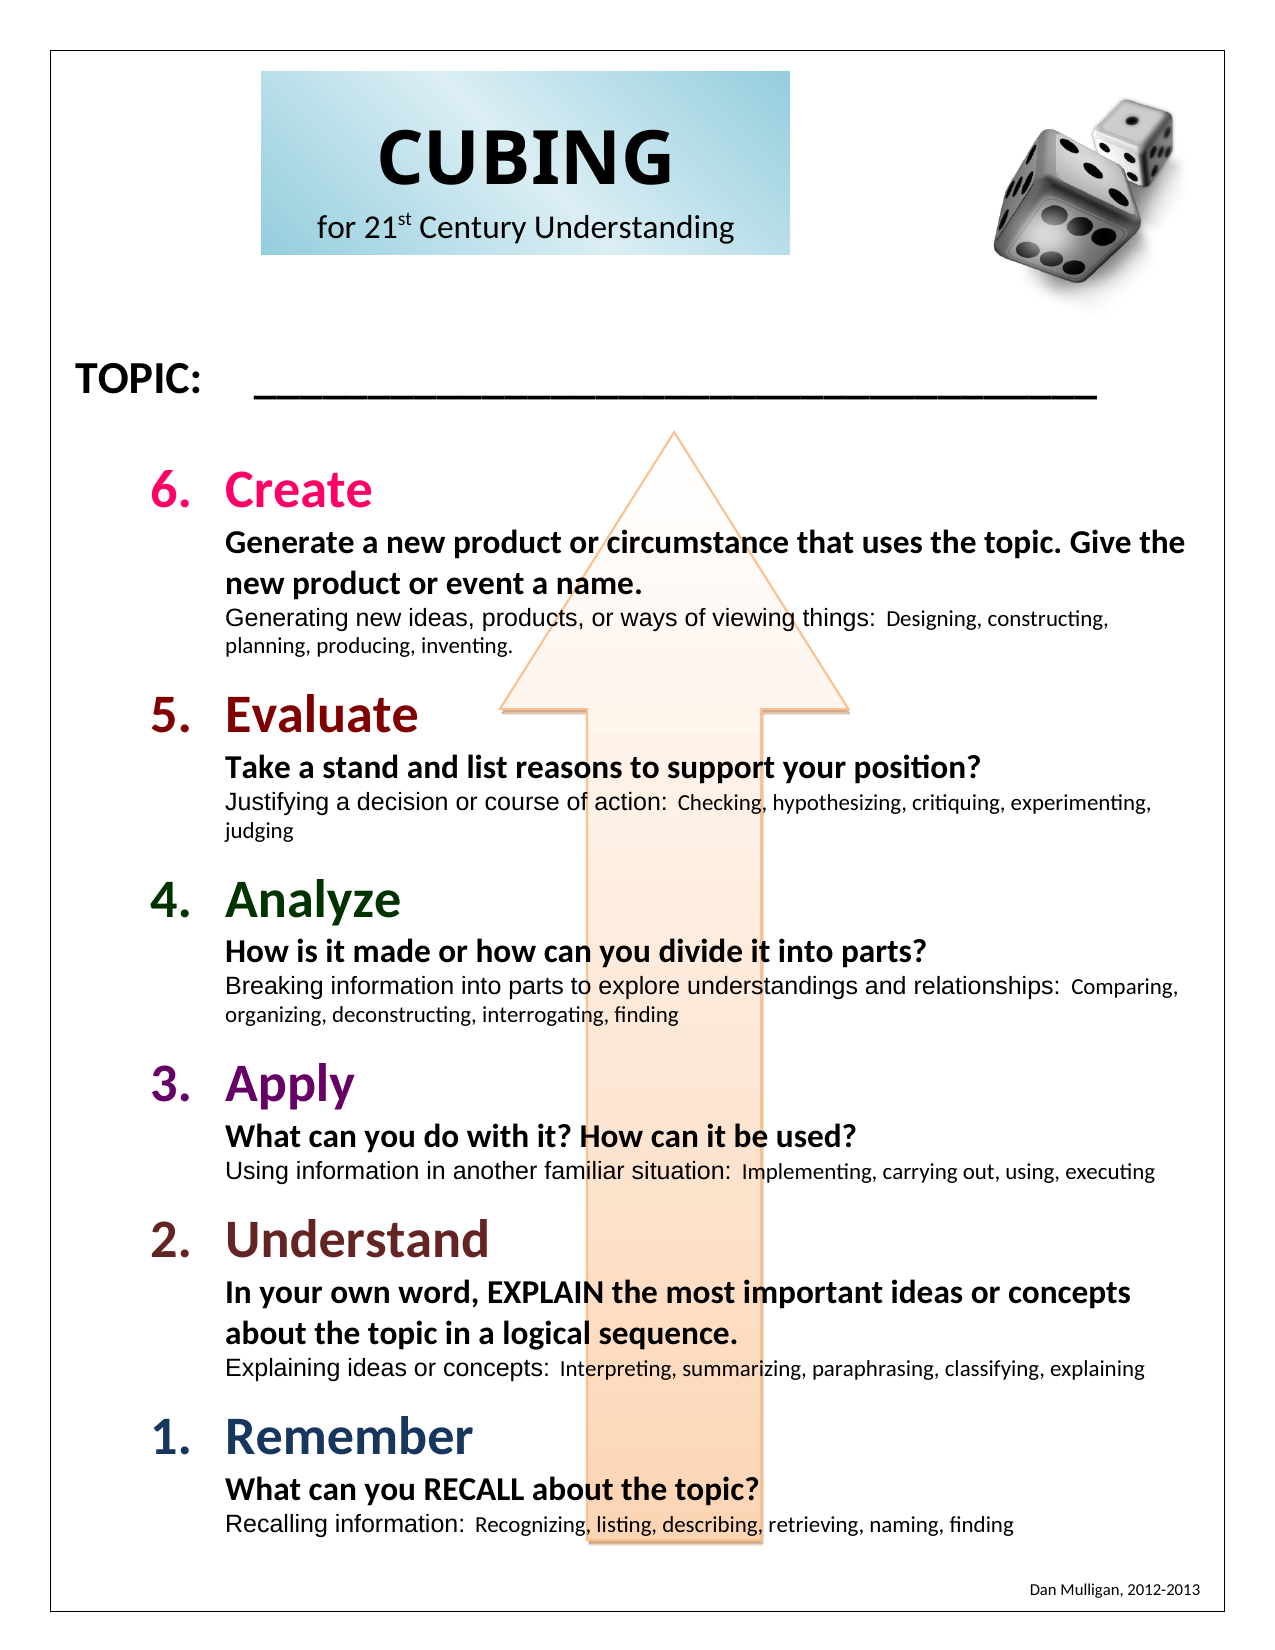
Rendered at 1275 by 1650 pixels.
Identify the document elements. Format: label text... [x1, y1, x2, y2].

list Justifying a decision or course of action: Checking, hypothesizing, critiquing, experimenting, judging [225, 787, 1200, 844]
list Generate a new product or circumstance that uses the topic. Give the new product or event a name. [225, 521, 1200, 602]
list What can you do with it? How can it be used? [225, 1115, 1200, 1156]
list Remember [150, 1402, 1200, 1468]
list Take a stand and list reasons to support your position? [225, 746, 1200, 787]
list What can you RECALL about the topic? [225, 1468, 1200, 1509]
list Create [150, 455, 1200, 521]
list How is it made or how can you divide it into parts? [225, 931, 1200, 971]
list Analyze [150, 864, 1200, 931]
list Recalling information: Recognizing, listing, describing, retrieving, naming, finding [225, 1509, 1200, 1538]
list Understand [150, 1205, 1200, 1271]
text TOPIC: _____________________________________ [75, 349, 1200, 405]
picture [968, 90, 1200, 322]
list Explaining ideas or concepts: Interpreting, summarizing, paraphrasing, classifying, explaining [225, 1353, 1200, 1382]
list Generating new ideas, products, or ways of viewing things: Designing, constructing, planning, producing, inventing. [225, 602, 1200, 660]
list Dan Mulligan, 2012-2013 [225, 1579, 1200, 1599]
list Evaluate [150, 680, 1200, 746]
list Using information in another familiar situation: Implementing, carrying out, using, executing [225, 1156, 1200, 1185]
list Apply [150, 1049, 1200, 1115]
list In your own word, EXPLAIN the most important ideas or concepts about the topic in a logical sequence. [225, 1271, 1200, 1353]
list Breaking information into parts to explore understandings and relationships: Comparing, organizing, deconstructing, interrogating, finding [225, 971, 1200, 1028]
